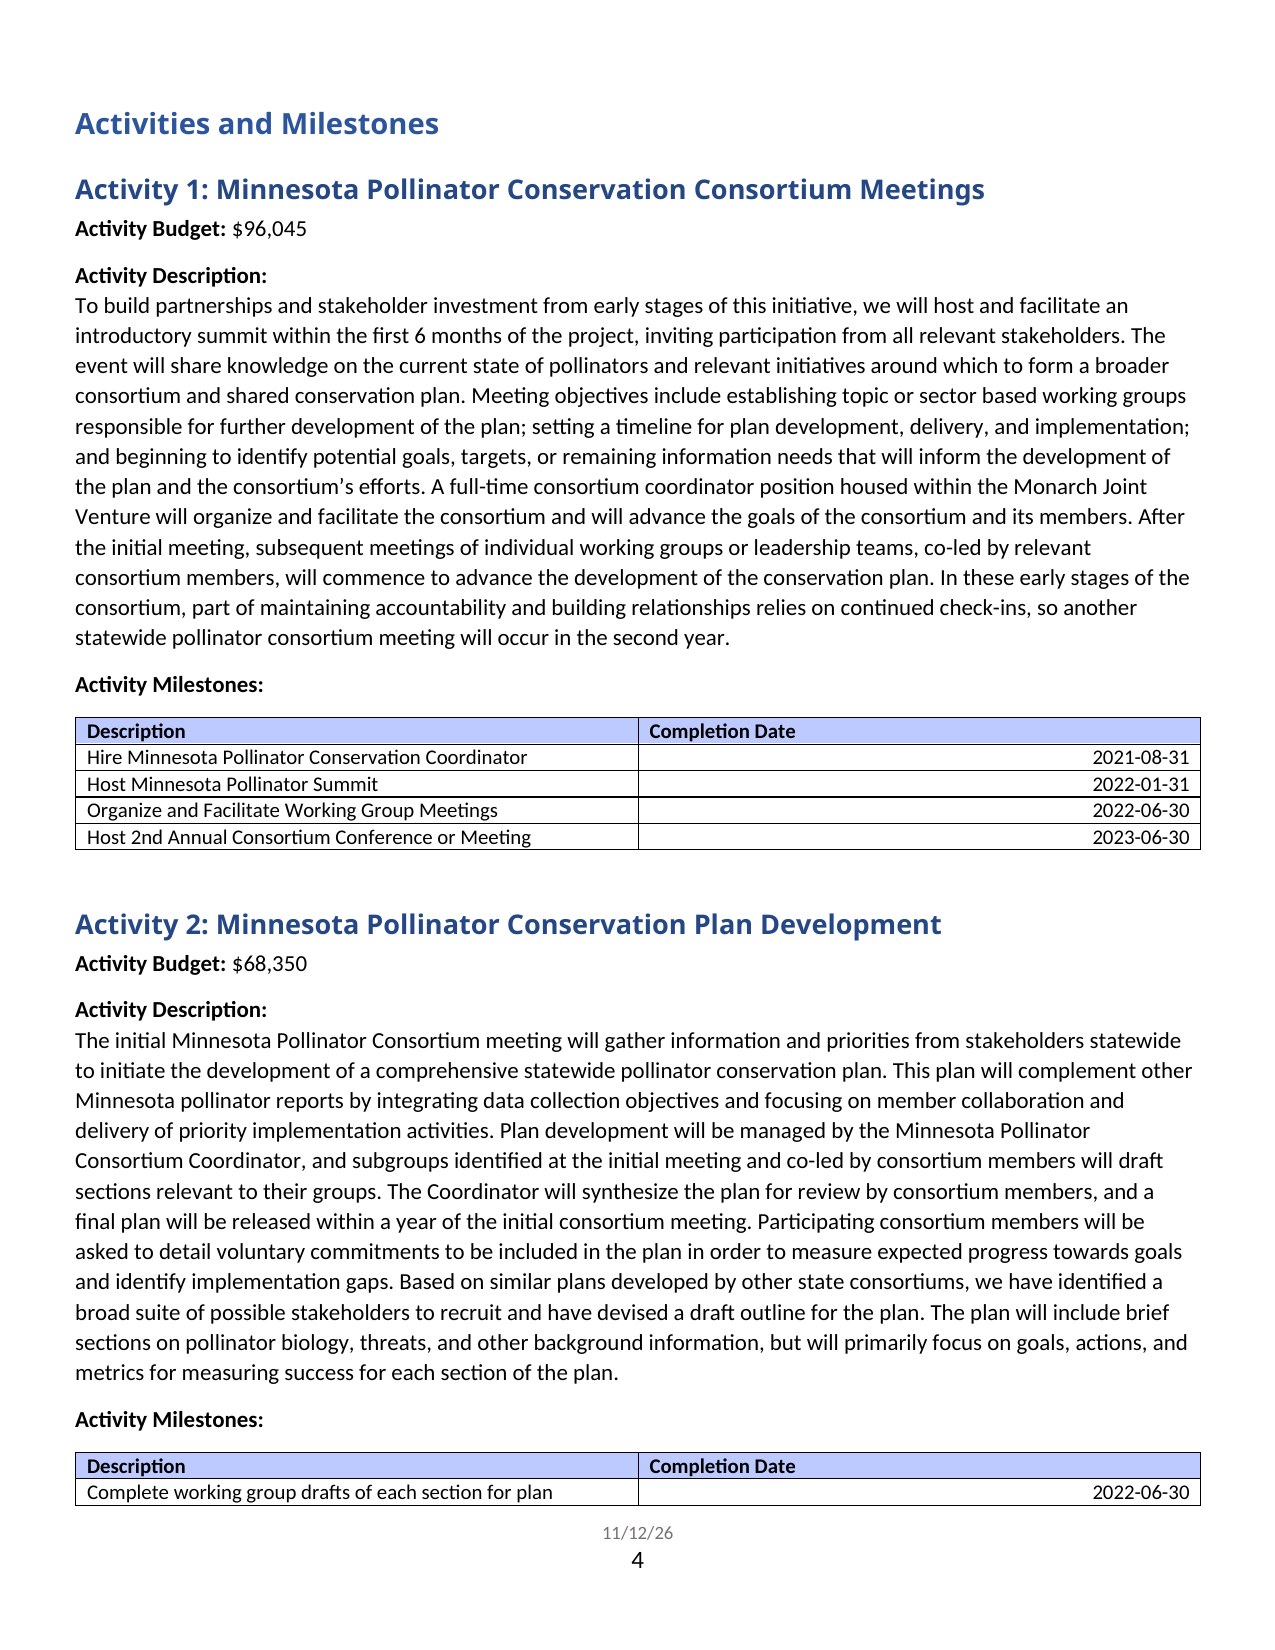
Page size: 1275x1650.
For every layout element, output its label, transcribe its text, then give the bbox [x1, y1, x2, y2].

table_cell Hire Minnesota Pollinator Conservation Coordinator [76, 745, 638, 770]
table_header Completion Date [639, 718, 1200, 743]
subtitle Activity 1: Minnesota Pollinator Conservation Consortium Meetings [75, 171, 1200, 208]
table_header Completion Date [639, 1453, 1200, 1478]
text Activity Milestones: [75, 1405, 1200, 1433]
subtitle Activities and Milestones [75, 103, 1200, 143]
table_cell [76, 1479, 638, 1505]
table_cell Host Minnesota Pollinator Summit [76, 771, 638, 796]
table_header Description [76, 1453, 638, 1478]
table_cell Host 2nd Annual Consortium Conference or Meeting [76, 824, 638, 849]
text Activity Milestones: [75, 670, 1200, 698]
table_cell 2022-06-30 [639, 798, 1200, 823]
text Activity Budget: $68,350 [75, 949, 1200, 977]
table_cell 2022-06-30 [639, 1479, 1200, 1505]
text Activity Budget: $96,045 [75, 214, 1200, 242]
table_header Description [76, 718, 638, 743]
text Activity Description: To build partnerships and stakeholder investment from early stages of this initiative, we will host and facilitate an introductory summit within the first 6 months of the project, inviting participation from all relevant stakeholders. The event will share knowledge on the current state of pollinators and relevant initiatives around which to form a broader consortium and shared conservation plan. Meeting objectives include establishing topic or sector based working groups responsible for further development of the plan; setting a timeline for plan development, delivery, and implementation; and beginning to identify potential goals, targets, or remaining information needs that will inform the development of the plan and the consortium’s efforts. A full-time consortium coordinator position housed within the Monarch Joint Venture will organize and facilitate the consortium and will advance the goals of the consortium and its members. After the initial meeting, subsequent meetings of individual working groups or leadership teams, co-led by relevant consortium members, will commence to advance the development of the conservation plan. In these early stages of the consortium, part of maintaining accountability and building relationships relies on continued check-ins, so another statewide pollinator consortium meeting will occur in the second year. [75, 261, 1200, 651]
text Activity Description: The initial Minnesota Pollinator Consortium meeting will gather information and priorities from stakeholders statewide to initiate the development of a comprehensive statewide pollinator conservation plan. This plan will complement other Minnesota pollinator reports by integrating data collection objectives and focusing on member collaboration and delivery of priority implementation activities. Plan development will be managed by the Minnesota Pollinator Consortium Coordinator, and subgroups identified at the initial meeting and co-led by consortium members will draft sections relevant to their groups. The Coordinator will synthesize the plan for review by consortium members, and a final plan will be released within a year of the initial consortium meeting. Participating consortium members will be asked to detail voluntary commitments to be included in the plan in order to measure expected progress towards goals and identify implementation gaps. Based on similar plans developed by other state consortiums, we have identified a broad suite of possible stakeholders to recruit and have devised a draft outline for the plan. The plan will include brief sections on pollinator biology, threats, and other background information, but will primarily focus on goals, actions, and metrics for measuring success for each section of the plan. [75, 996, 1200, 1386]
table_cell 2021-08-31 [639, 745, 1200, 770]
subtitle Activity 2: Minnesota Pollinator Conservation Plan Development [75, 906, 1200, 942]
table_cell 2022-01-31 [639, 771, 1200, 796]
table_cell 2023-06-30 [639, 824, 1200, 849]
table_cell Organize and Facilitate Working Group Meetings [76, 798, 638, 823]
